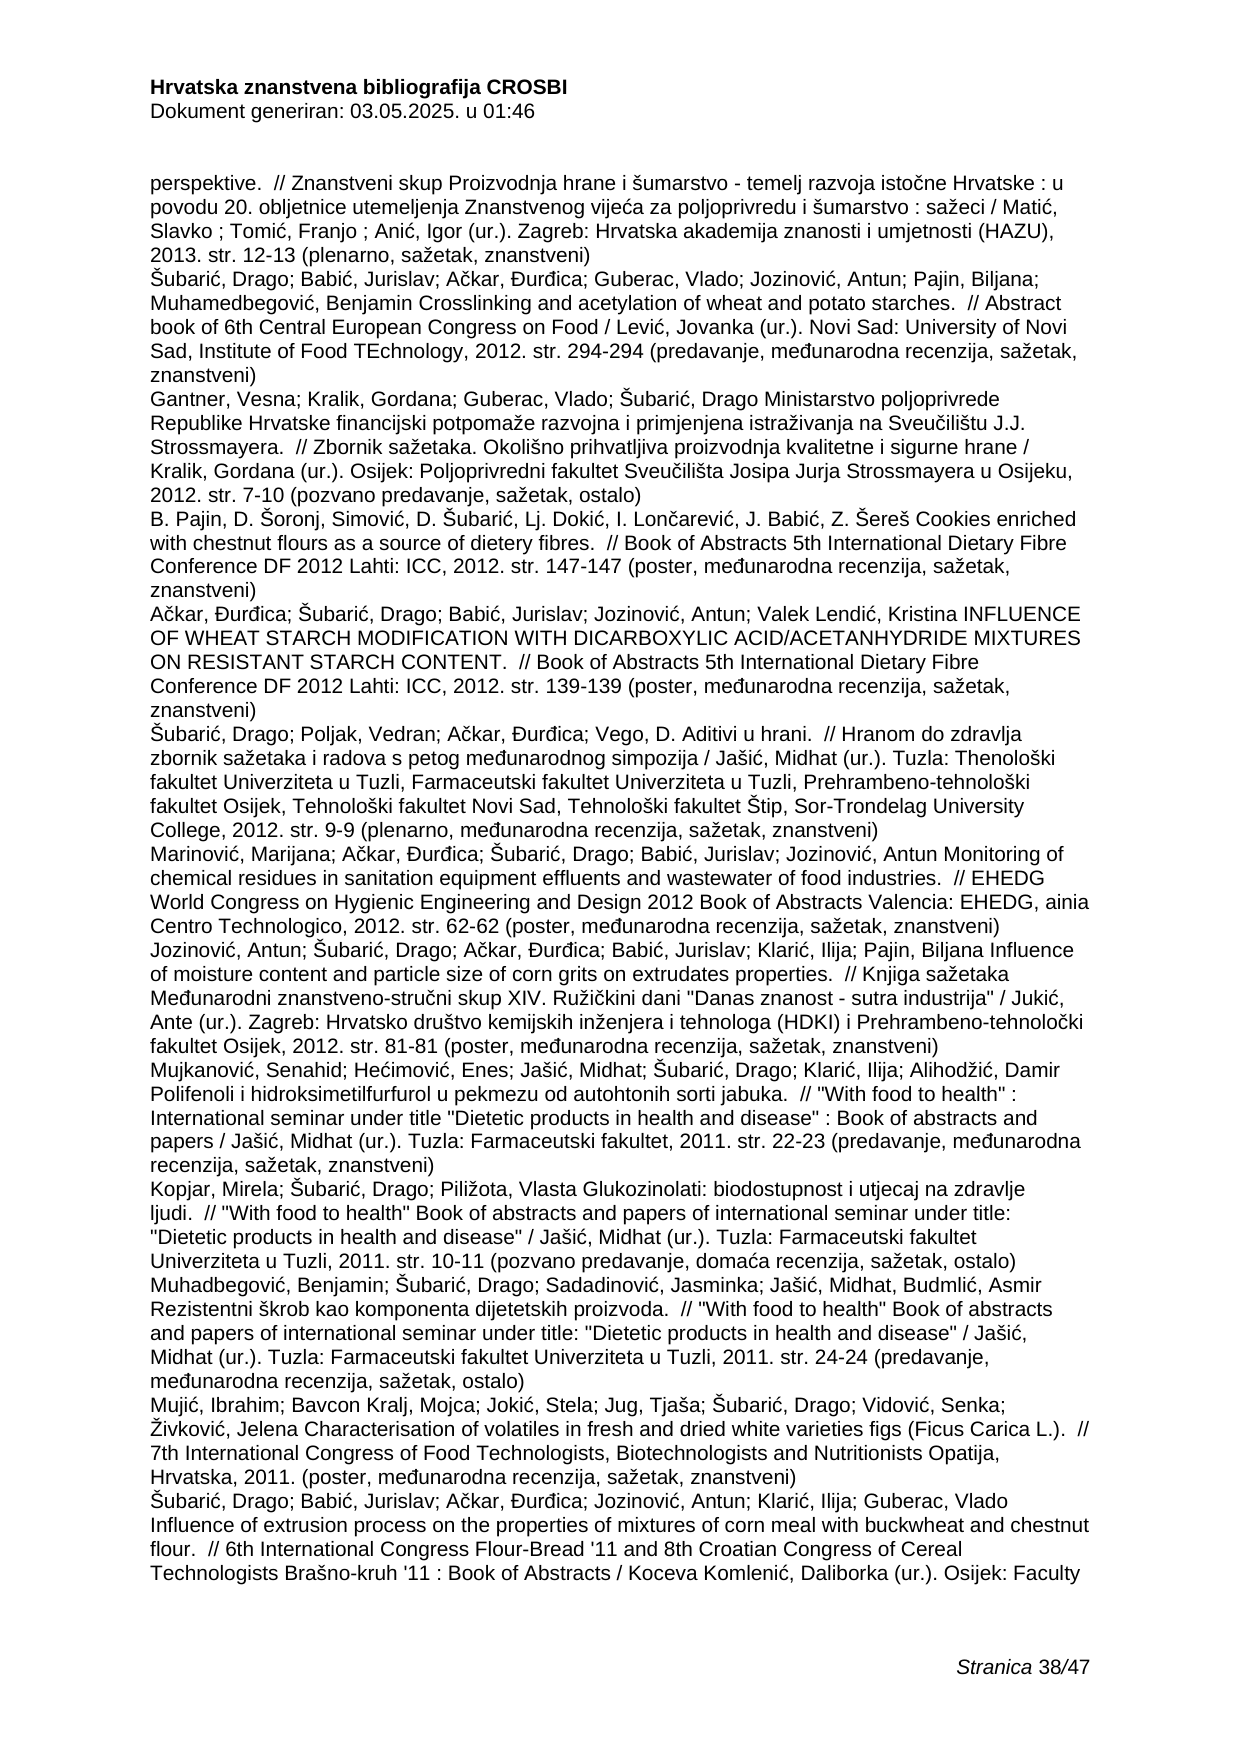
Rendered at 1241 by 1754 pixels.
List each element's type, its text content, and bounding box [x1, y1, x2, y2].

text Mujkanović, Senahid; Hećimović, Enes; Jašić, Midhat; Šubarić, Drago; Klarić, Ilija; Alihodžić, Damir [150, 1057, 1090, 1177]
text Šubarić, Drago; Babić, Jurislav; Ačkar, Đurđica; Guberac, Vlado; Jozinović, Antun; Pajin, Biljana; Muhamedbegović, Benjamin [150, 267, 1090, 387]
text Ačkar, Đurđica; Šubarić, Drago; Babić, Jurislav; Jozinović, Antun; Valek Lendić, Kristina [150, 602, 1090, 722]
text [150, 1489, 1090, 1584]
text Mujić, Ibrahim; Bavcon Kralj, Mojca; Jokić, Stela; Jug, Tjaša; Šubarić, Drago; Vidović, Senka; Živković, Jelena [150, 1393, 1090, 1489]
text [150, 171, 1090, 267]
text Gantner, Vesna; Kralik, Gordana; Guberac, Vlado; Šubarić, Drago [150, 387, 1090, 506]
text B. Pajin, D. Šoronj, Simović, D. Šubarić, Lj. Dokić, I. Lončarević, J. Babić, Z. Šereš [150, 506, 1090, 602]
text Jozinović, Antun; Šubarić, Drago; Ačkar, Đurđica; Babić, Jurislav; Klarić, Ilija; Pajin, Biljana [150, 938, 1090, 1057]
text Marinović, Marijana; Ačkar, Đurđica; Šubarić, Drago; Babić, Jurislav; Jozinović, Antun [150, 842, 1090, 938]
text Muhadbegović, Benjamin; Šubarić, Drago; Sadadinović, Jasminka; Jašić, Midhat, Budmlić, Asmir [150, 1273, 1090, 1393]
text Kopjar, Mirela; Šubarić, Drago; Piližota, Vlasta [150, 1177, 1090, 1273]
text Šubarić, Drago; Poljak, Vedran; Ačkar, Đurđica; Vego, D. [150, 722, 1090, 842]
